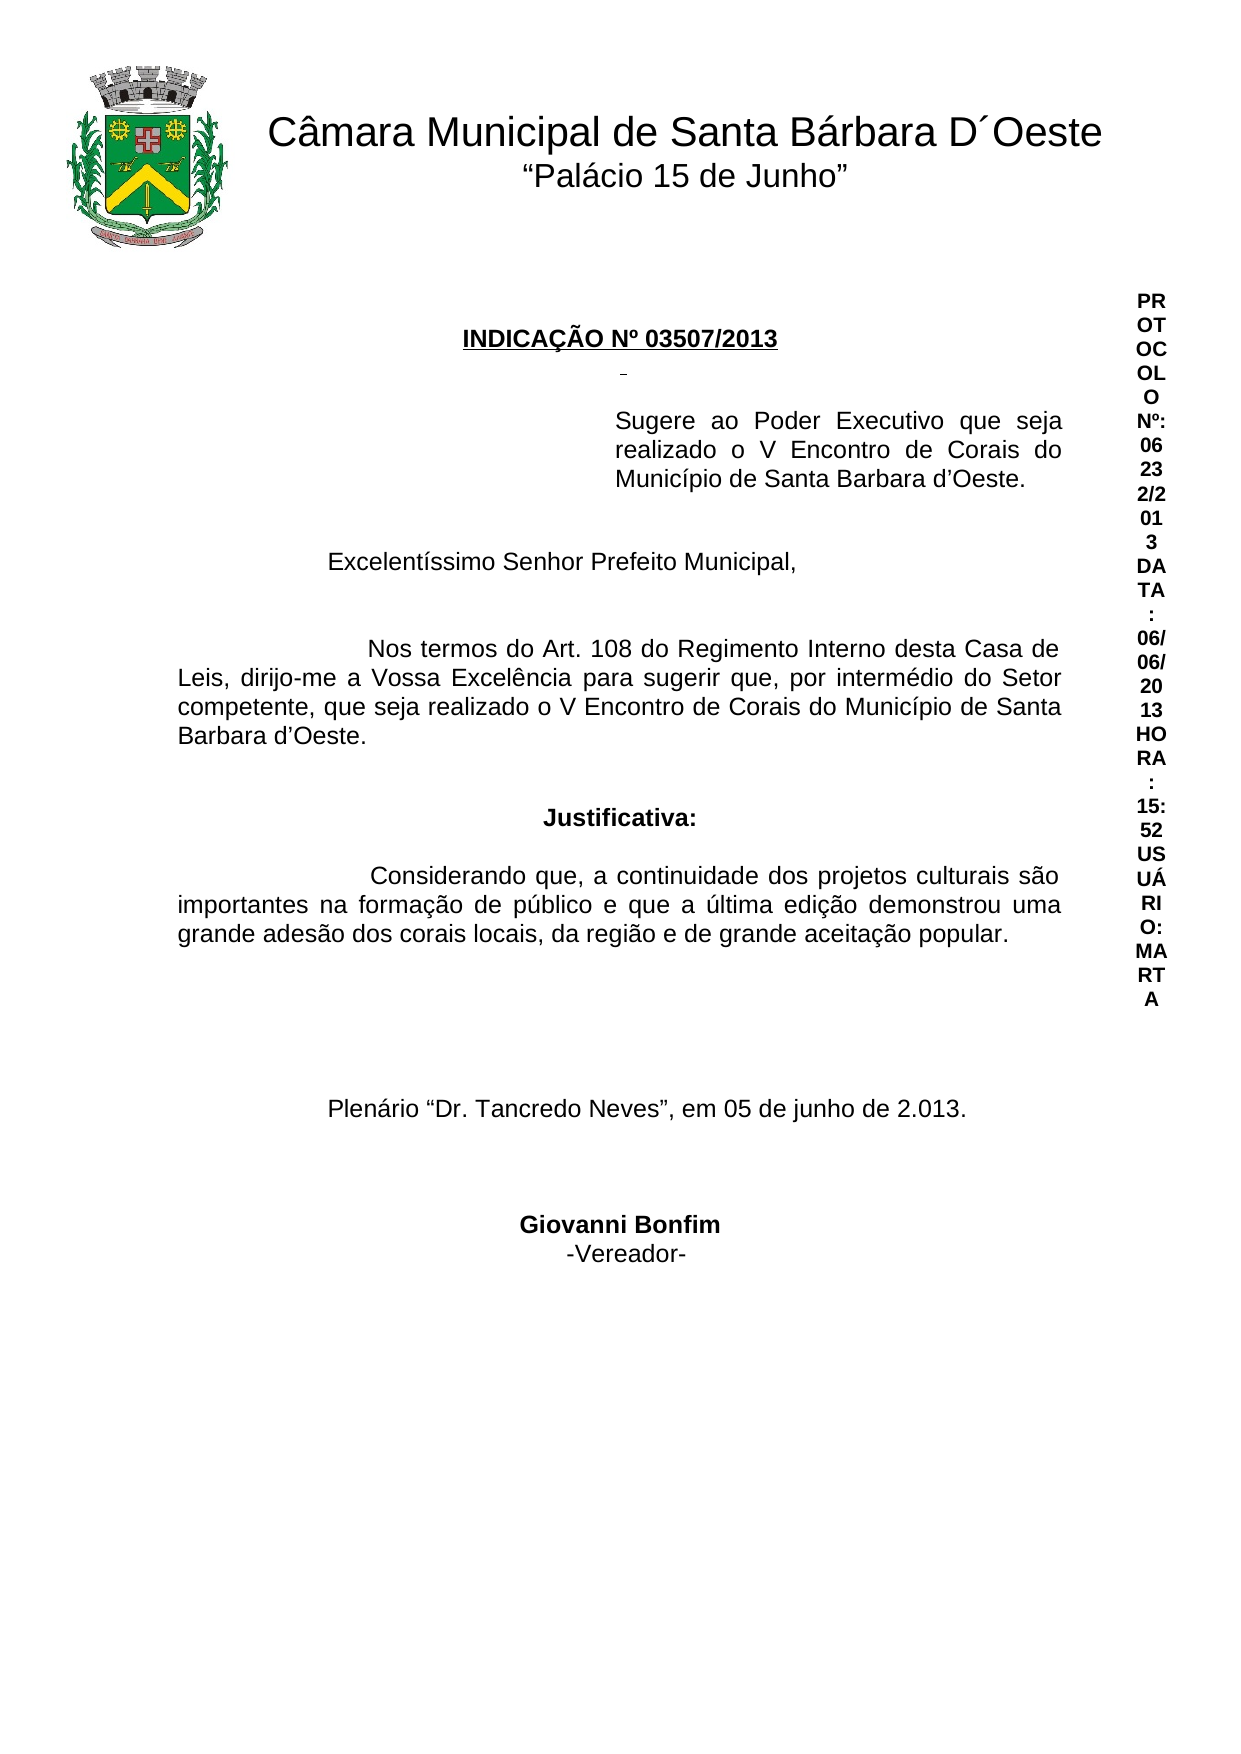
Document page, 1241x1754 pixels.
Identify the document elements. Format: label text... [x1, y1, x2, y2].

text Plenário “Dr. Tancredo Neves”, em 05 de junho de 2.013. [177, 1094, 1063, 1123]
text Excelentíssimo Senhor Prefeito Municipal, [177, 546, 1063, 576]
text Giovanni Bonfim [177, 1210, 1063, 1239]
picture [66, 66, 235, 255]
text Nos termos do Art. 108 do Regimento Interno desta Casa de Leis, dirijo-me a Vossa Excelência para sugerir que, por intermédio do Setor competente, que seja realizado o V Encontro de Corais do Município de Santa Barbara d’Oeste. [177, 634, 1063, 750]
text Sugere ao Poder Executivo que seja realizado o V Encontro de Corais do Município de Santa Barbara d’Oeste. [615, 406, 1063, 493]
text -Vereador- [177, 1239, 1063, 1268]
text Justificativa: [177, 803, 1063, 832]
title INDICAÇÃO Nº 03507/2013 [177, 324, 1063, 353]
text Considerando que, a continuidade dos projetos culturais são importantes na formação de público e que a última edição demonstrou uma grande adesão dos corais locais, da região e de grande aceitação popular. [177, 861, 1063, 948]
